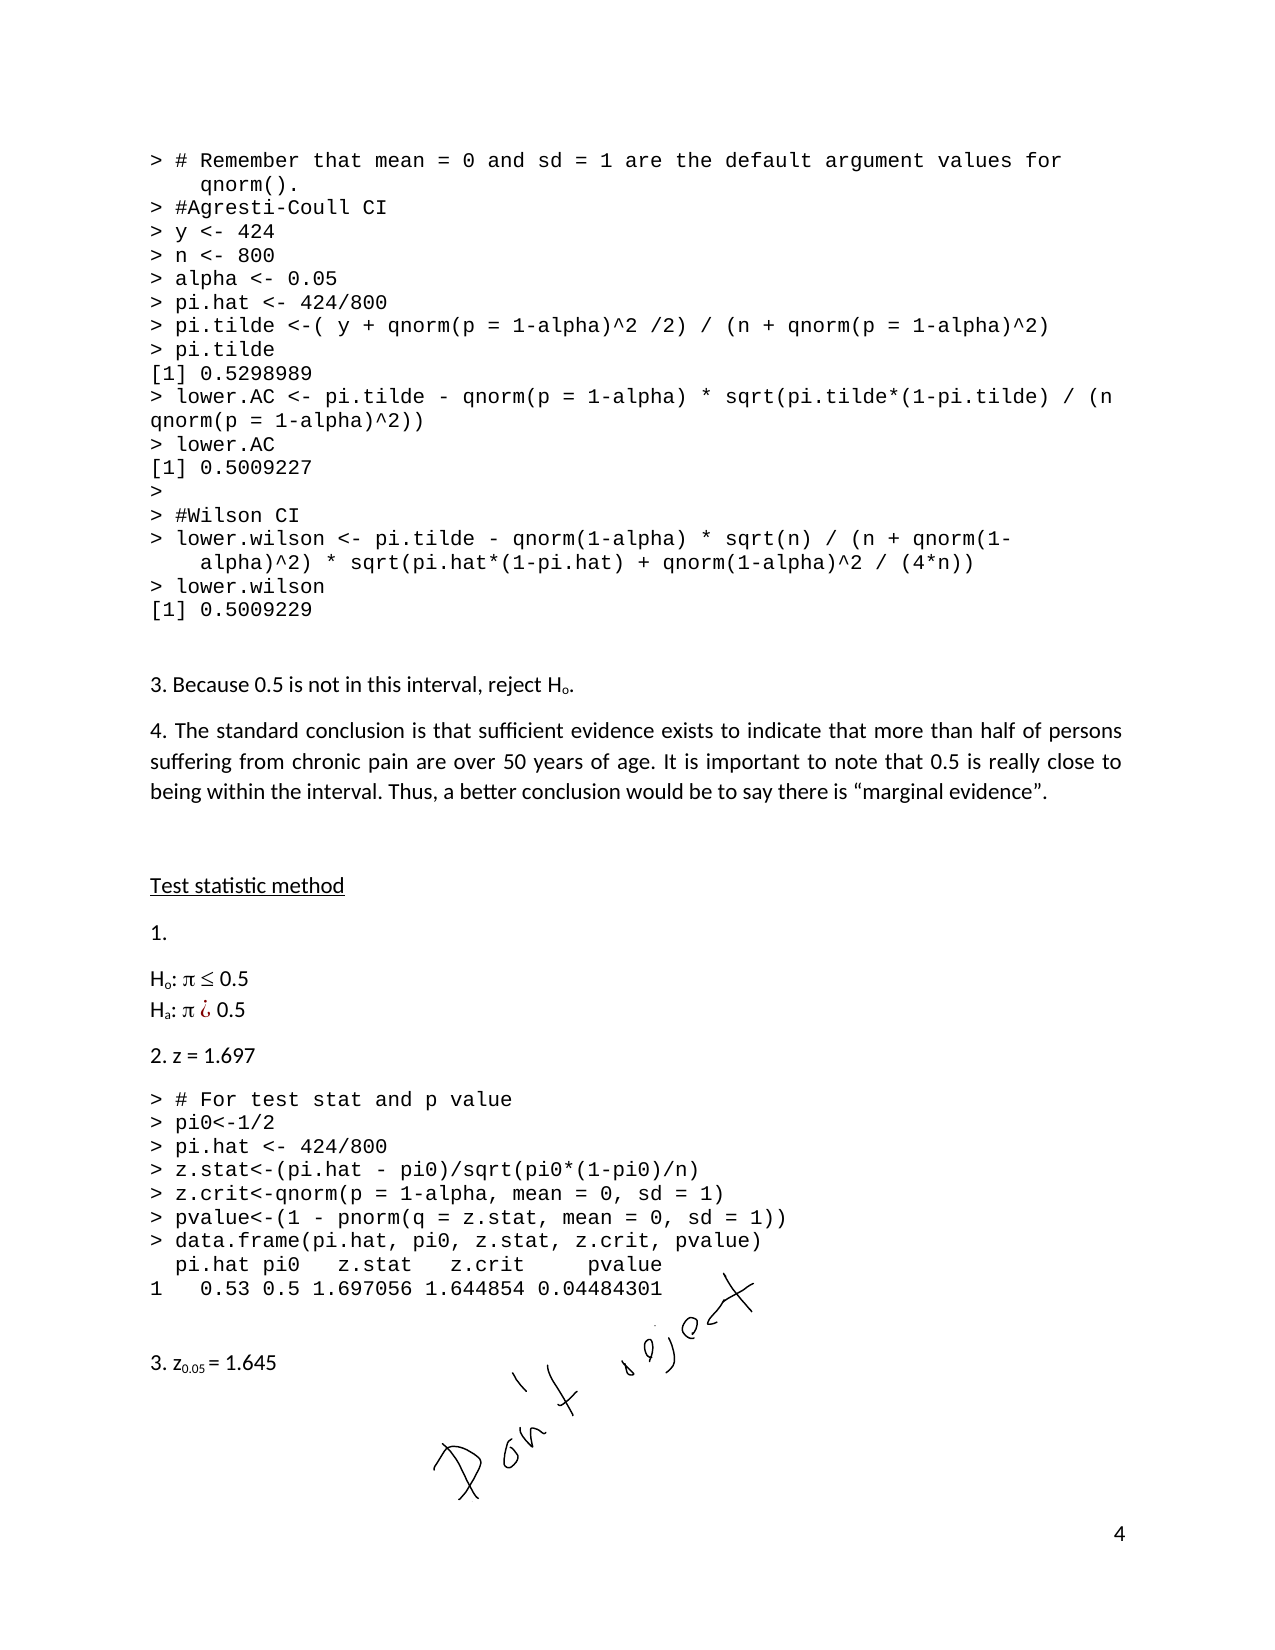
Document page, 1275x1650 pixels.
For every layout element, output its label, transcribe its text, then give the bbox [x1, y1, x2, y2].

text [1] 0.5009227 [150, 457, 1125, 481]
text > z.crit<-qnorm(p = 1-alpha, mean = 0, sd = 1) [150, 1183, 1125, 1207]
text 4. The standard conclusion is that sufficient evidence exists to indicate that more than half of persons suffering from chronic pain are over 50 years of age. It is important to note that 0.5 is really close to being within the interval. Thus, a better conclusion would be to say there is “marginal evidence”. [150, 717, 1125, 805]
text > lower.wilson <- pi.tilde - qnorm(1-alpha) * sqrt(n) / (n + qnorm(1- [150, 528, 1125, 552]
text > # Remember that mean = 0 and sd = 1 are the default argument values for qnorm(). [150, 150, 1125, 197]
text [1] 0.5298989 [150, 363, 1125, 386]
text > lower.AC <- pi.tilde - qnorm(p = 1-alpha) * sqrt(pi.tilde*(1-pi.tilde) / (n qnorm(p = 1-alpha)^2)) [150, 386, 1125, 434]
text 3. z0.05 = 1.645 [150, 1348, 1125, 1376]
text > lower.AC [150, 434, 1125, 457]
text Ho: 0.5 Ha: 0.5 [150, 964, 1125, 1023]
text > pi.hat <- 424/800 [150, 292, 1125, 316]
text > pi0<-1/2 [150, 1112, 1125, 1136]
text pi.hat pi0 z.stat z.crit pvalue [150, 1254, 1125, 1278]
text > #Agresti-Coull CI [150, 197, 1125, 221]
text > y <- 424 [150, 221, 1125, 244]
text 1 0.53 0.5 1.697056 1.644854 0.04484301 [728, 1278, 1125, 1301]
text > z.stat<-(pi.hat - pi0)/sqrt(pi0*(1-pi0)/n) [150, 1159, 1125, 1183]
text > n <- 800 [150, 244, 1125, 268]
text > data.frame(pi.hat, pi0, z.stat, z.crit, pvalue) [150, 1230, 1125, 1254]
text 2. z = 1.697 [150, 1042, 1125, 1070]
text > pvalue<-(1 - pnorm(q = z.stat, mean = 0, sd = 1)) [150, 1207, 1125, 1230]
text Test statistic method [150, 871, 1125, 899]
text > alpha <- 0.05 [150, 268, 1125, 292]
text > [150, 481, 1125, 505]
text > # For test stat and p value [150, 1088, 1125, 1112]
text 1. [150, 918, 1125, 946]
text > pi.hat <- 424/800 [150, 1136, 1125, 1159]
text 1 0.53 0.5 1.697056 1.644854 0.04484301 [150, 1278, 734, 1301]
text > lower.wilson [150, 576, 1125, 599]
text > #Wilson CI [150, 505, 1125, 528]
text alpha)^2) * sqrt(pi.hat*(1-pi.hat) + qnorm(1-alpha)^2 / (4*n)) [150, 552, 1125, 576]
text [1] 0.5009229 [150, 599, 1125, 623]
text > pi.tilde <-( y + qnorm(p = 1-alpha)^2 /2) / (n + qnorm(p = 1-alpha)^2) [150, 316, 1125, 339]
text > pi.tilde [150, 339, 1125, 363]
text 3. Because 0.5 is not in this interval, reject Ho. [150, 670, 1125, 698]
